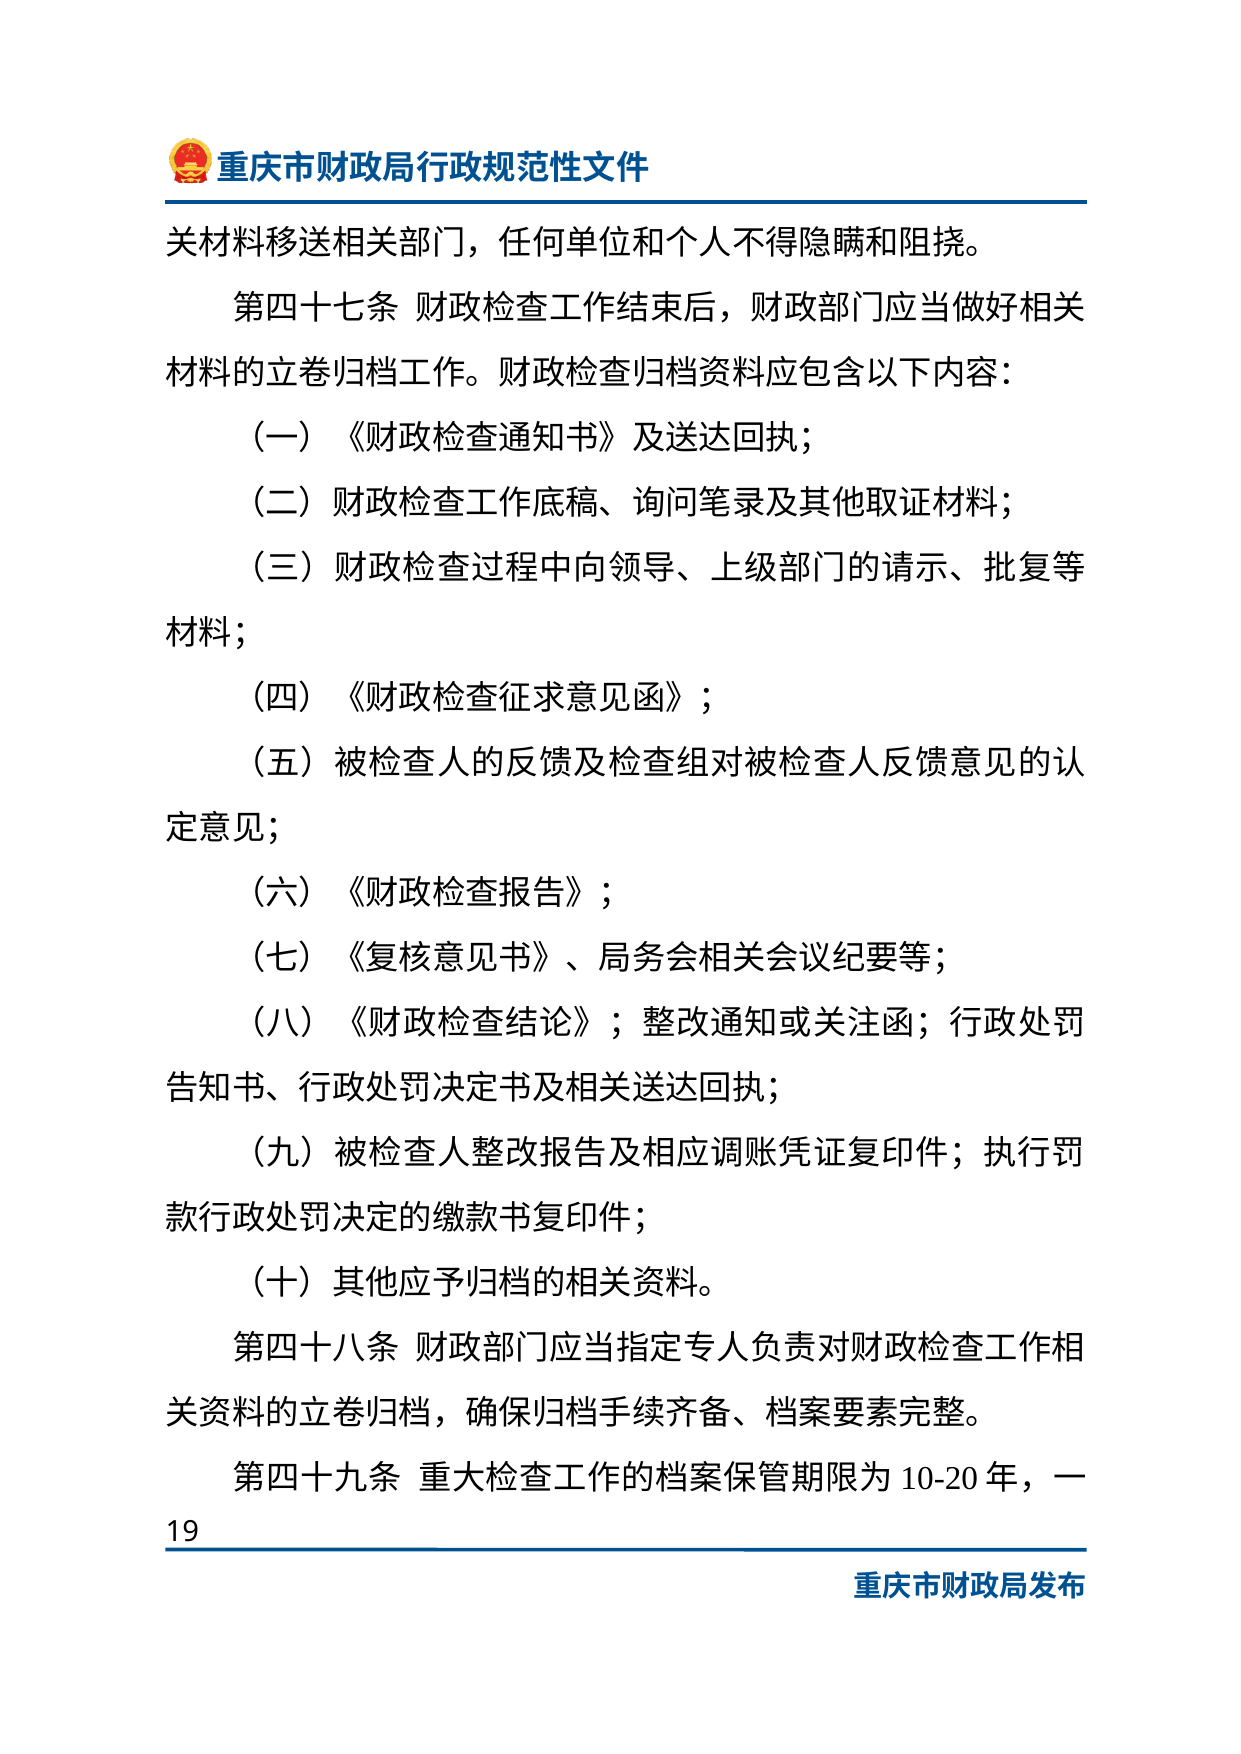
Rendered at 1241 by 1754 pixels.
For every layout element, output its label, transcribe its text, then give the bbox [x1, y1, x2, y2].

text （七）《复核意见书》、局务会相关会议纪要等； [165, 922, 1087, 987]
text 第四十七条 财政检查工作结束后，财政部门应当做好相关材料的立卷归档工作。财政检查归档资料应包含以下内容： [165, 272, 1087, 402]
text （五）被检查人的反馈及检查组对被检查人反馈意见的认定意见； [165, 727, 1087, 857]
text （八）《财政检查结论》；整改通知或关注函；行政处罚告知书、行政处罚决定书及相关送达回执； [165, 987, 1087, 1117]
text 第四十九条 重大检查工作的档案保管期限为10-20年，一般检查工作的档案保管期限为5年。销毁保管期限已满的档案，需经财政部门负责人批准，由档案管理部门统一负责销毁。 [165, 1442, 1087, 1507]
text （九）被检查人整改报告及相应调账凭证复印件；执行罚款行政处罚决定的缴款书复印件； [165, 1117, 1087, 1247]
text （四）《财政检查征求意见函》； [165, 662, 1087, 727]
text （六）《财政检查报告》； [165, 857, 1087, 922]
text （三）财政检查过程中向领导、上级部门的请示、批复等材料； [165, 532, 1087, 662]
text （二）财政检查工作底稿、询问笔录及其他取证材料； [165, 467, 1087, 532]
picture [165, 136, 216, 187]
text 第四十八条 财政部门应当指定专人负责对财政检查工作相关资料的立卷归档，确保归档手续齐备、档案要素完整。 [165, 1312, 1087, 1442]
text （一）《财政检查通知书》及送达回执； [165, 402, 1087, 467]
text 第四十六条 财政部门在实施财政检查过程中发现应当由纪检监察、公安、税务、工商等部门依法处理的事项，应当将有关材料移送相关部门，任何单位和个人不得隐瞒和阻挠。 [165, 207, 1087, 272]
text （十）其他应予归档的相关资料。 [165, 1247, 1087, 1312]
